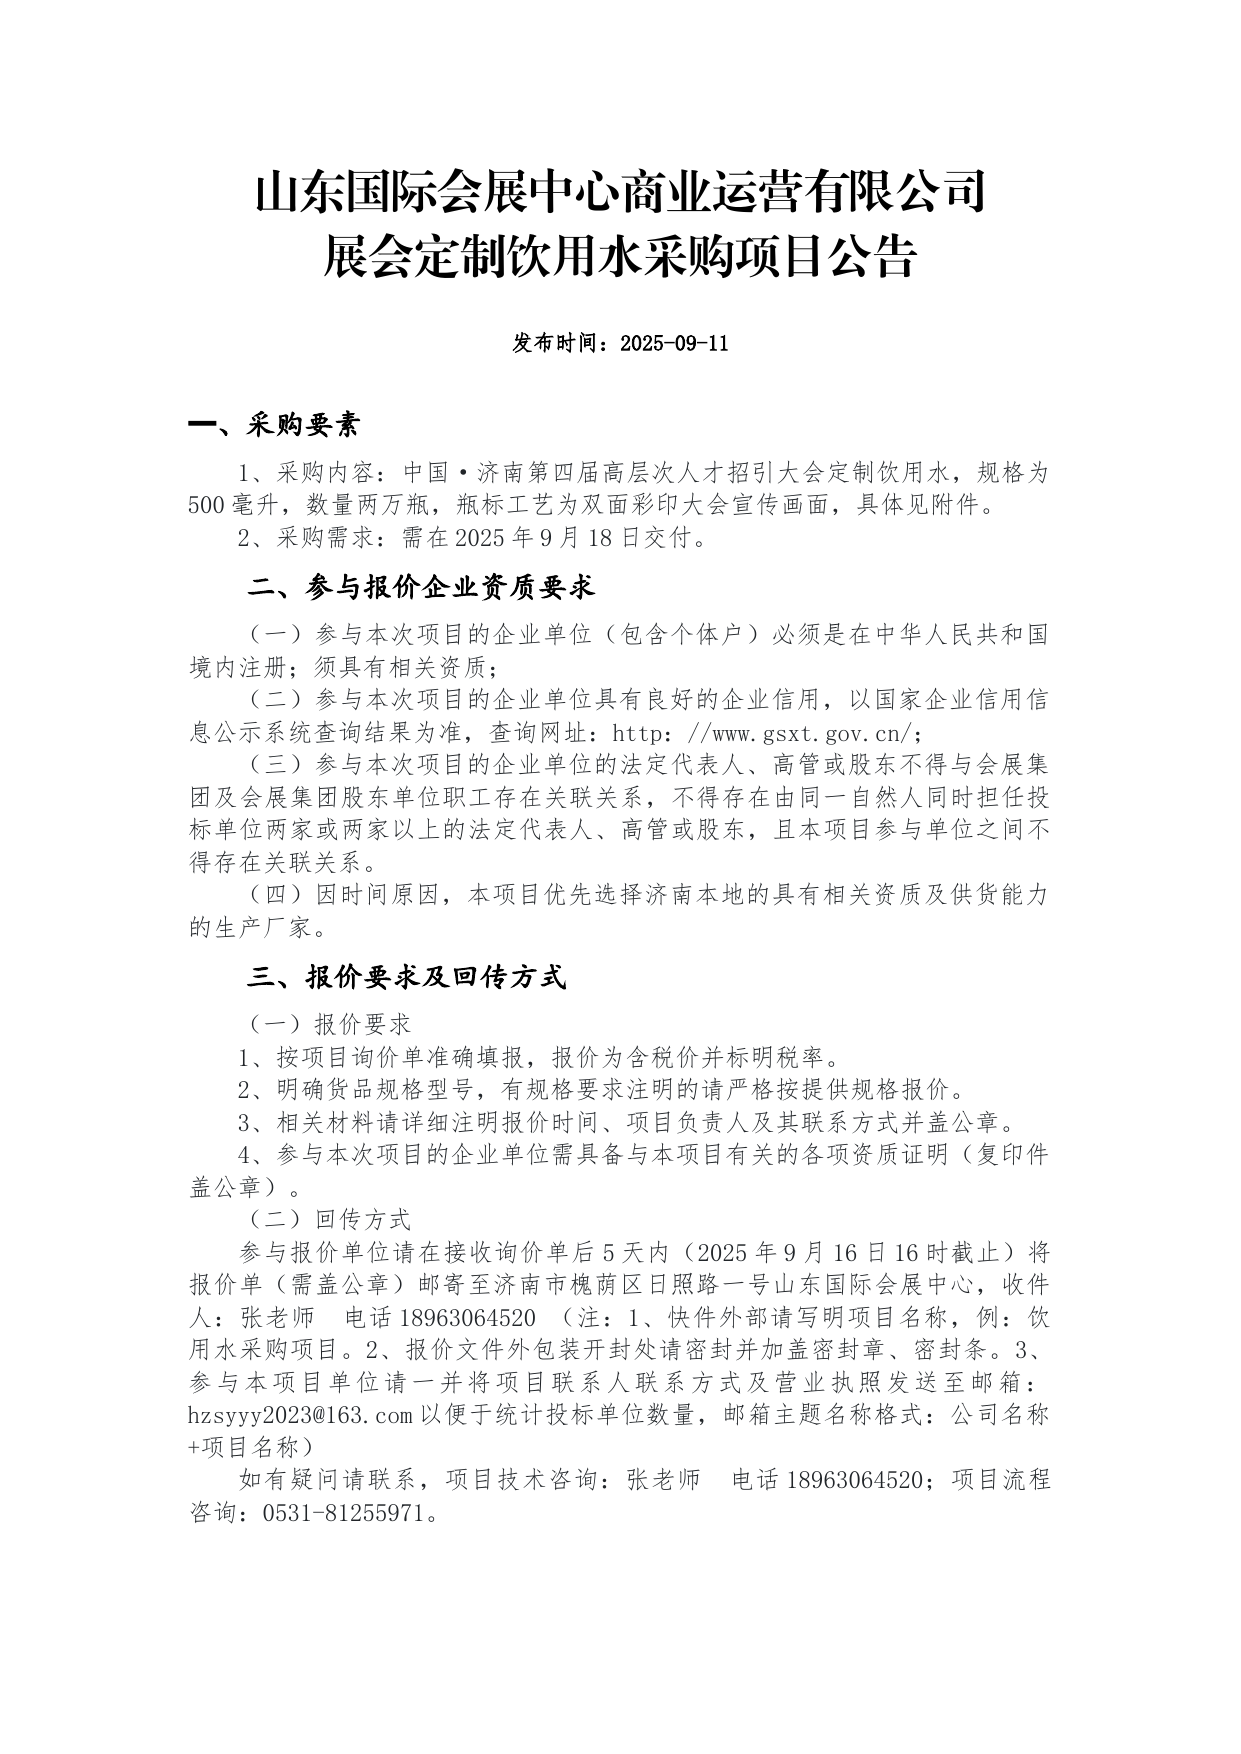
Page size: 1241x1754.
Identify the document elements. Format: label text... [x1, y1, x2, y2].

text 展会定制饮用水采购项目公告 [187, 227, 1053, 292]
text 1、按项目询价单准确填报，报价为含税价并标明税率。 [187, 1039, 1053, 1072]
text （一）报价要求 [187, 1007, 1053, 1039]
text 二、参与报价企业资质要求 [187, 552, 1053, 617]
text （一）参与本次项目的企业单位（包含个体户）必须是在中华人民共和国境内注册；须具有相关资质； [187, 617, 1053, 682]
text 山东国际会展中心商业运营有限公司 [187, 162, 1053, 227]
text 3、相关材料请详细注明报价时间、项目负责人及其联系方式并盖公章。 [187, 1104, 1053, 1137]
text 如有疑问请联系，项目技术咨询：张老师 电话18963064520；项目流程咨询：0531-81255971。 [187, 1462, 1053, 1527]
text （三）参与本次项目的企业单位的法定代表人、高管或股东不得与会展集团及会展集团股东单位职工存在关联关系，不得存在由同一自然人同时担任投标单位两家或两家以上的法定代表人、高管或股东，且本项目参与单位之间不得存在关联关系。 [187, 747, 1053, 877]
text 1、采购内容：中国·济南第四届高层次人才招引大会定制饮用水，规格为500毫升，数量两万瓶，瓶标工艺为双面彩印大会宣传画面，具体见附件。 [187, 454, 1053, 519]
text 参与报价单位请在接收询价单后5天内（2025年9月16日16时截止）将报价单（需盖公章）邮寄至济南市槐荫区日照路一号山东国际会展中心，收件人：张老师 电话18963064520 （注：1、快件外部请写明项目名称，例：饮用水采购项目。2、报价文件外包装开封处请密封并加盖密封章、密封条。3、参与本项目单位请一并将项目联系人联系方式及营业执照发送至邮箱：hzsyyy2023@163.com以便于统计投标单位数量，邮箱主题名称格式：公司名称+项目名称） [187, 1234, 1053, 1462]
list 采购要素 [187, 389, 1053, 454]
text （二）回传方式 [187, 1202, 1053, 1234]
text 三、报价要求及回传方式 [187, 942, 1053, 1007]
text 发布时间：2025-09-11 [187, 324, 1053, 357]
text 2、明确货品规格型号，有规格要求注明的请严格按提供规格报价。 [187, 1072, 1053, 1104]
text （四）因时间原因，本项目优先选择济南本地的具有相关资质及供货能力的生产厂家。 [187, 877, 1053, 942]
text 2、采购需求：需在2025年9月18日交付。 [187, 519, 1053, 552]
text （二）参与本次项目的企业单位具有良好的企业信用，以国家企业信用信息公示系统查询结果为准，查询网址：http：//www.gsxt.gov.cn/； [187, 682, 1053, 747]
text 4、参与本次项目的企业单位需具备与本项目有关的各项资质证明（复印件盖公章）。 [187, 1137, 1053, 1202]
